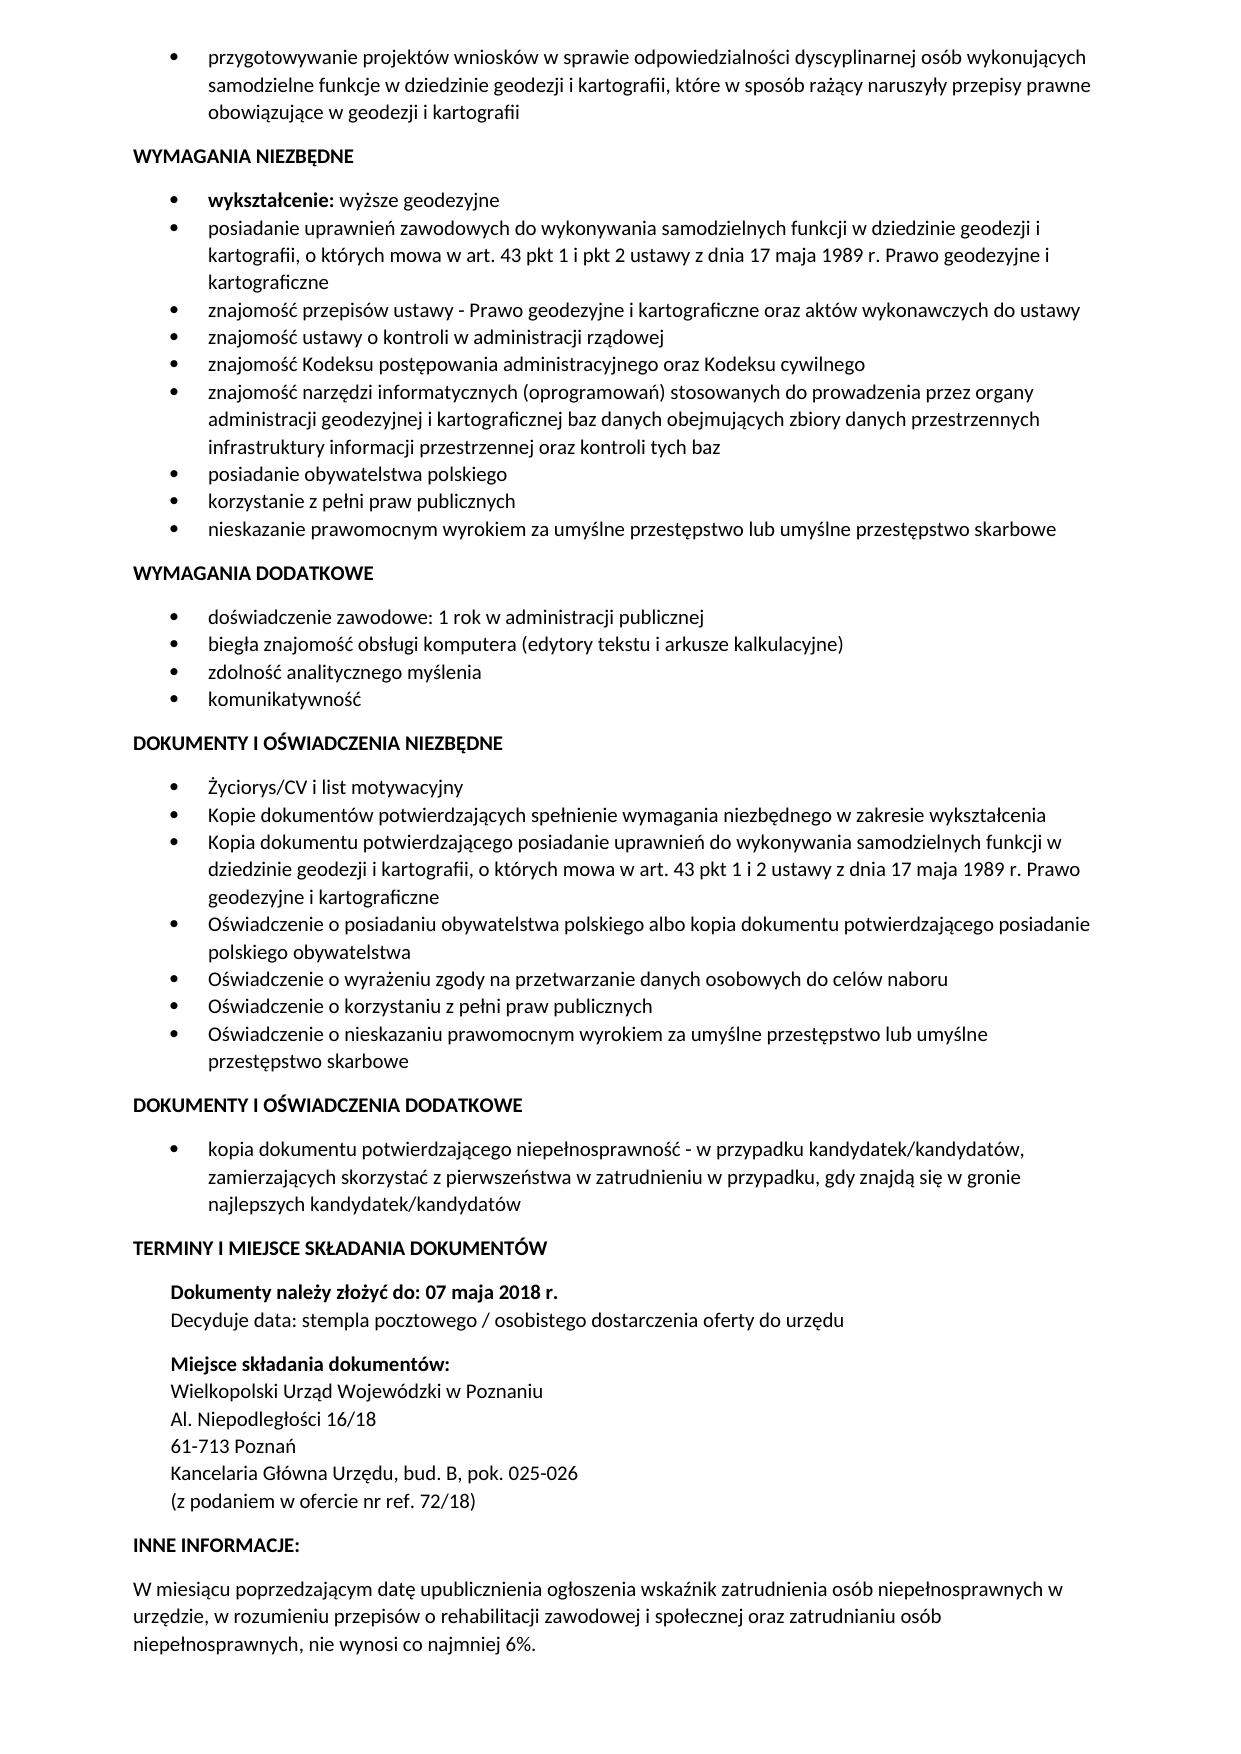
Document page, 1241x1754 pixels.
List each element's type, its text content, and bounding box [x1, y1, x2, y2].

list Kopie dokumentów potwierdzających spełnienie wymagania niezbędnego w zakresie wykształcenia [170, 802, 1093, 827]
list Życiorys/CV i list motywacyjny [170, 774, 1093, 800]
text Miejsce składania dokumentów: Wielkopolski Urząd Wojewódzki w Poznaniu Al. Niepodległości 16/18 61-713 Poznań Kancelaria Główna Urzędu, bud. B, pok. 025-026 (z podaniem w ofercie nr ref. 72/18) [170, 1351, 1093, 1513]
list posiadanie uprawnień zawodowych do wykonywania samodzielnych funkcji w dziedzinie geodezji i kartografii, o których mowa w art. 43 pkt 1 i pkt 2 ustawy z dnia 17 maja 1989 r. Prawo geodezyjne i kartograficzne [170, 215, 1093, 295]
list znajomość ustawy o kontroli w administracji rządowej [170, 324, 1093, 350]
text TERMINY I MIEJSCE SKŁADANIA DOKUMENTÓW [133, 1235, 1093, 1261]
list znajomość narzędzi informatycznych (oprogramowań) stosowanych do prowadzenia przez organy administracji geodezyjnej i kartograficznej baz danych obejmujących zbiory danych przestrzennych infrastruktury informacji przestrzennej oraz kontroli tych baz [170, 379, 1093, 459]
text Dokumenty należy złożyć do: 07 maja 2018 r. [170, 1279, 1093, 1305]
list wykształcenie: wyższe geodezyjne [170, 187, 1093, 213]
list Oświadczenie o posiadaniu obywatelstwa polskiego albo kopia dokumentu potwierdzającego posiadanie polskiego obywatelstwa [170, 911, 1093, 964]
list zdolność analitycznego myślenia [170, 659, 1093, 684]
list Oświadczenie o nieskazaniu prawomocnym wyrokiem za umyślne przestępstwo lub umyślne przestępstwo skarbowe [170, 1021, 1093, 1074]
list znajomość przepisów ustawy - Prawo geodezyjne i kartograficzne oraz aktów wykonawczych do ustawy [170, 297, 1093, 322]
list Kopia dokumentu potwierdzającego posiadanie uprawnień do wykonywania samodzielnych funkcji w dziedzinie geodezji i kartografii, o których mowa w art. 43 pkt 1 i 2 ustawy z dnia 17 maja 1989 r. Prawo geodezyjne i kartograficzne [170, 829, 1093, 909]
list biegła znajomość obsługi komputera (edytory tekstu i arkusze kalkulacyjne) [170, 632, 1093, 657]
list nieskazanie prawomocnym wyrokiem za umyślne przestępstwo lub umyślne przestępstwo skarbowe [170, 516, 1093, 541]
text INNE INFORMACJE: [133, 1532, 1093, 1557]
list kopia dokumentu potwierdzającego niepełnosprawność - w przypadku kandydatek/kandydatów, zamierzających skorzystać z pierwszeństwa w zatrudnieniu w przypadku, gdy znajdą się w gronie najlepszych kandydatek/kandydatów [170, 1137, 1093, 1217]
list komunikatywność [170, 686, 1093, 712]
list posiadanie obywatelstwa polskiego [170, 461, 1093, 487]
text Decyduje data: stempla pocztowego / osobistego dostarczenia oferty do urzędu [170, 1307, 1093, 1332]
list przygotowywanie projektów wniosków w sprawie odpowiedzialności dyscyplinarnej osób wykonujących samodzielne funkcje w dziedzinie geodezji i kartografii, które w sposób rażący naruszyły przepisy prawne obowiązujące w geodezji i kartografii [170, 44, 1093, 124]
list znajomość Kodeksu postępowania administracyjnego oraz Kodeksu cywilnego [170, 352, 1093, 377]
text WYMAGANIA DODATKOWE [133, 560, 1093, 586]
text DOKUMENTY I OŚWIADCZENIA NIEZBĘDNE [133, 730, 1093, 756]
text DOKUMENTY I OŚWIADCZENIA DODATKOWE [133, 1092, 1093, 1118]
text W miesiącu poprzedzającym datę upublicznienia ogłoszenia wskaźnik zatrudnienia osób niepełnosprawnych w urzędzie, w rozumieniu przepisów o rehabilitacji zawodowej i społecznej oraz zatrudnianiu osób niepełnosprawnych, nie wynosi co najmniej 6%. [133, 1576, 1093, 1656]
list Oświadczenie o korzystaniu z pełni praw publicznych [170, 994, 1093, 1019]
list Oświadczenie o wyrażeniu zgody na przetwarzanie danych osobowych do celów naboru [170, 966, 1093, 992]
list korzystanie z pełni praw publicznych [170, 489, 1093, 514]
list doświadczenie zawodowe: 1 rok w administracji publicznej [170, 604, 1093, 629]
text WYMAGANIA NIEZBĘDNE [133, 143, 1093, 169]
